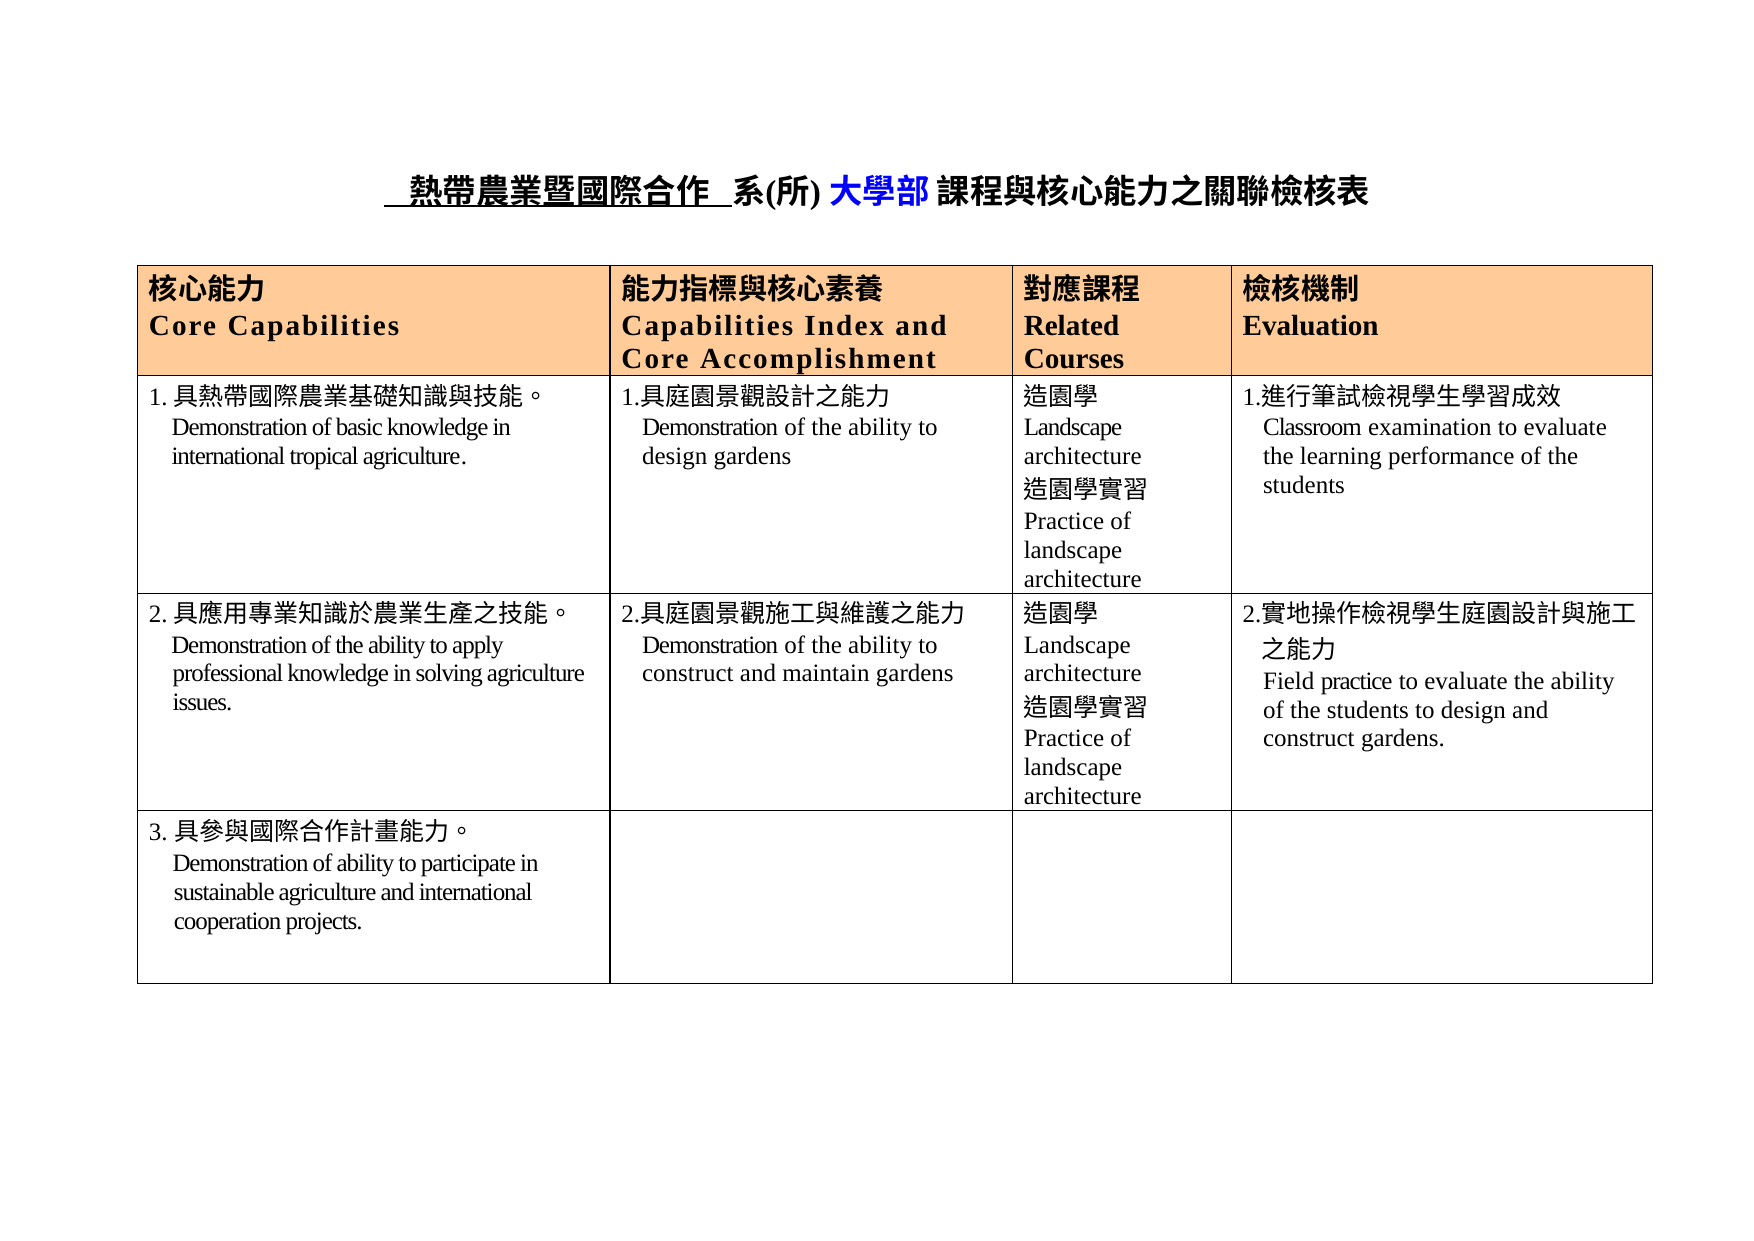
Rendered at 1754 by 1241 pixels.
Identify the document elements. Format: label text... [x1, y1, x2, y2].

table_cell 造園學 Landscape architecture 造園學實習 Practice of landscape architecture [1013, 594, 1231, 810]
table_cell [611, 811, 1012, 983]
table_cell 2. 具應用專業知識於農業生產之技能。 Demonstration of the ability to apply professional knowledge in solving agriculture issues. [138, 594, 609, 810]
table_cell 3. 具參與國際合作計畫能力。 Demonstration of ability to participate in sustainable agriculture and international cooperation projects. [138, 811, 609, 983]
table_cell 造園學 Landscape architecture 造園學實習 Practice of landscape architecture [1013, 376, 1231, 592]
text 熱帶農業暨國際合作 系(所) 大學部 課程與核心能力之關聯檢核表 [112, 151, 1641, 226]
table_cell [1232, 811, 1652, 983]
table_header 檢核機制 Evaluation [1232, 266, 1652, 375]
table_header 核心能力 Core Capabilities [138, 266, 609, 375]
table_cell [1013, 811, 1231, 983]
table_header 能力指標與核心素養 Capabilities Index and Core Accomplishment [611, 266, 1012, 375]
table_cell 2.具庭園景觀施工與維護之能力 Demonstration of the ability to construct and maintain gardens [611, 594, 1012, 810]
table_cell 2.實地操作檢視學生庭園設計與施工之能力 Field practice to evaluate the ability of the students to design and construct gardens. [1232, 594, 1652, 810]
table_header 對應課程 Related Courses [1013, 266, 1231, 375]
table_cell 1.具庭園景觀設計之能力 Demonstration of the ability to design gardens [611, 376, 1012, 592]
table_cell 1. 具熱帶國際農業基礎知識與技能。 Demonstration of basic knowledge in international tropical agriculture. [138, 376, 609, 592]
table_cell 1.進行筆試檢視學生學習成效 Classroom examination to evaluate the learning performance of the students [1232, 376, 1652, 592]
